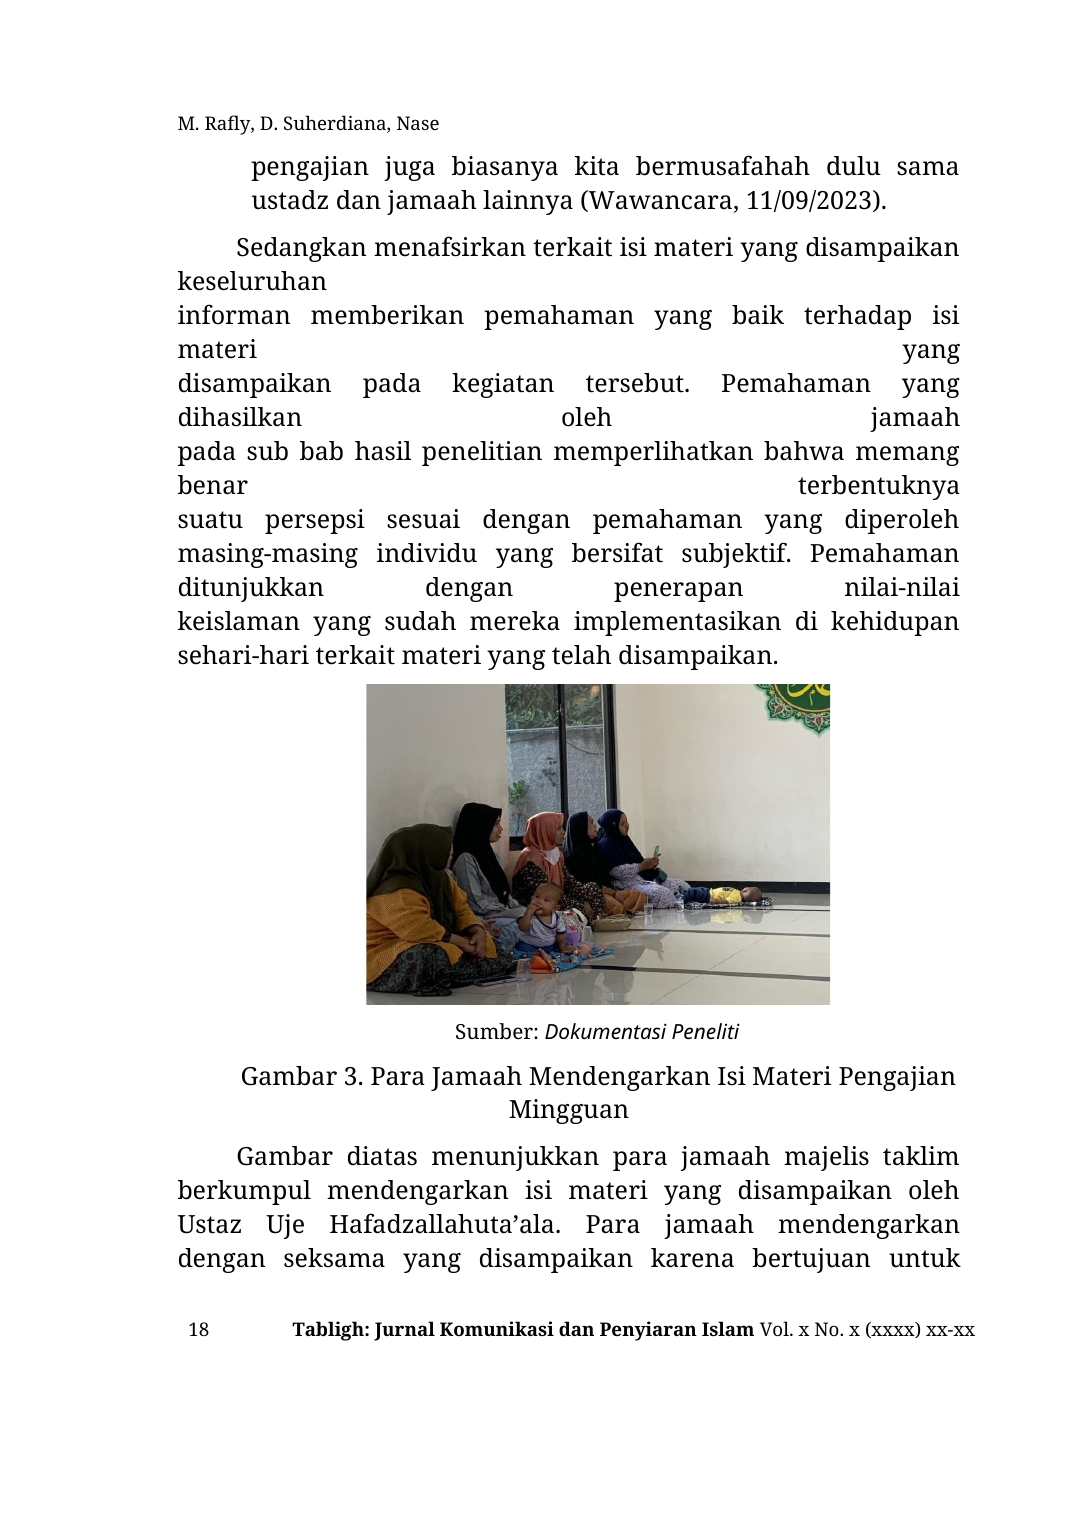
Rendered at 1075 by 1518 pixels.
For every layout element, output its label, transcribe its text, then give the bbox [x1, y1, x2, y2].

text Gambar 3. Para Jamaah Mendengarkan Isi Materi Pengajian Mingguan [177, 1058, 960, 1126]
text Sedangkan menafsirkan terkait isi materi yang disampaikan keseluruhan informan memberikan pemahaman yang baik terhadap isi materi yang disampaikan pada kegiatan tersebut. Pemahaman yang dihasilkan oleh jamaah pada sub bab hasil penelitian memperlihatkan bahwa memang benar terbentuknya suatu persepsi sesuai dengan pemahaman yang diperoleh masing-masing individu yang bersifat subjektif. Pemahaman ditunjukkan dengan penerapan nilai-nilai keislaman yang sudah mereka implementasikan di kehidupan sehari-hari terkait materi yang telah disampaikan. [177, 229, 960, 672]
text Sumber: Dokumentasi Peneliti [177, 1017, 960, 1046]
picture [366, 684, 831, 1005]
